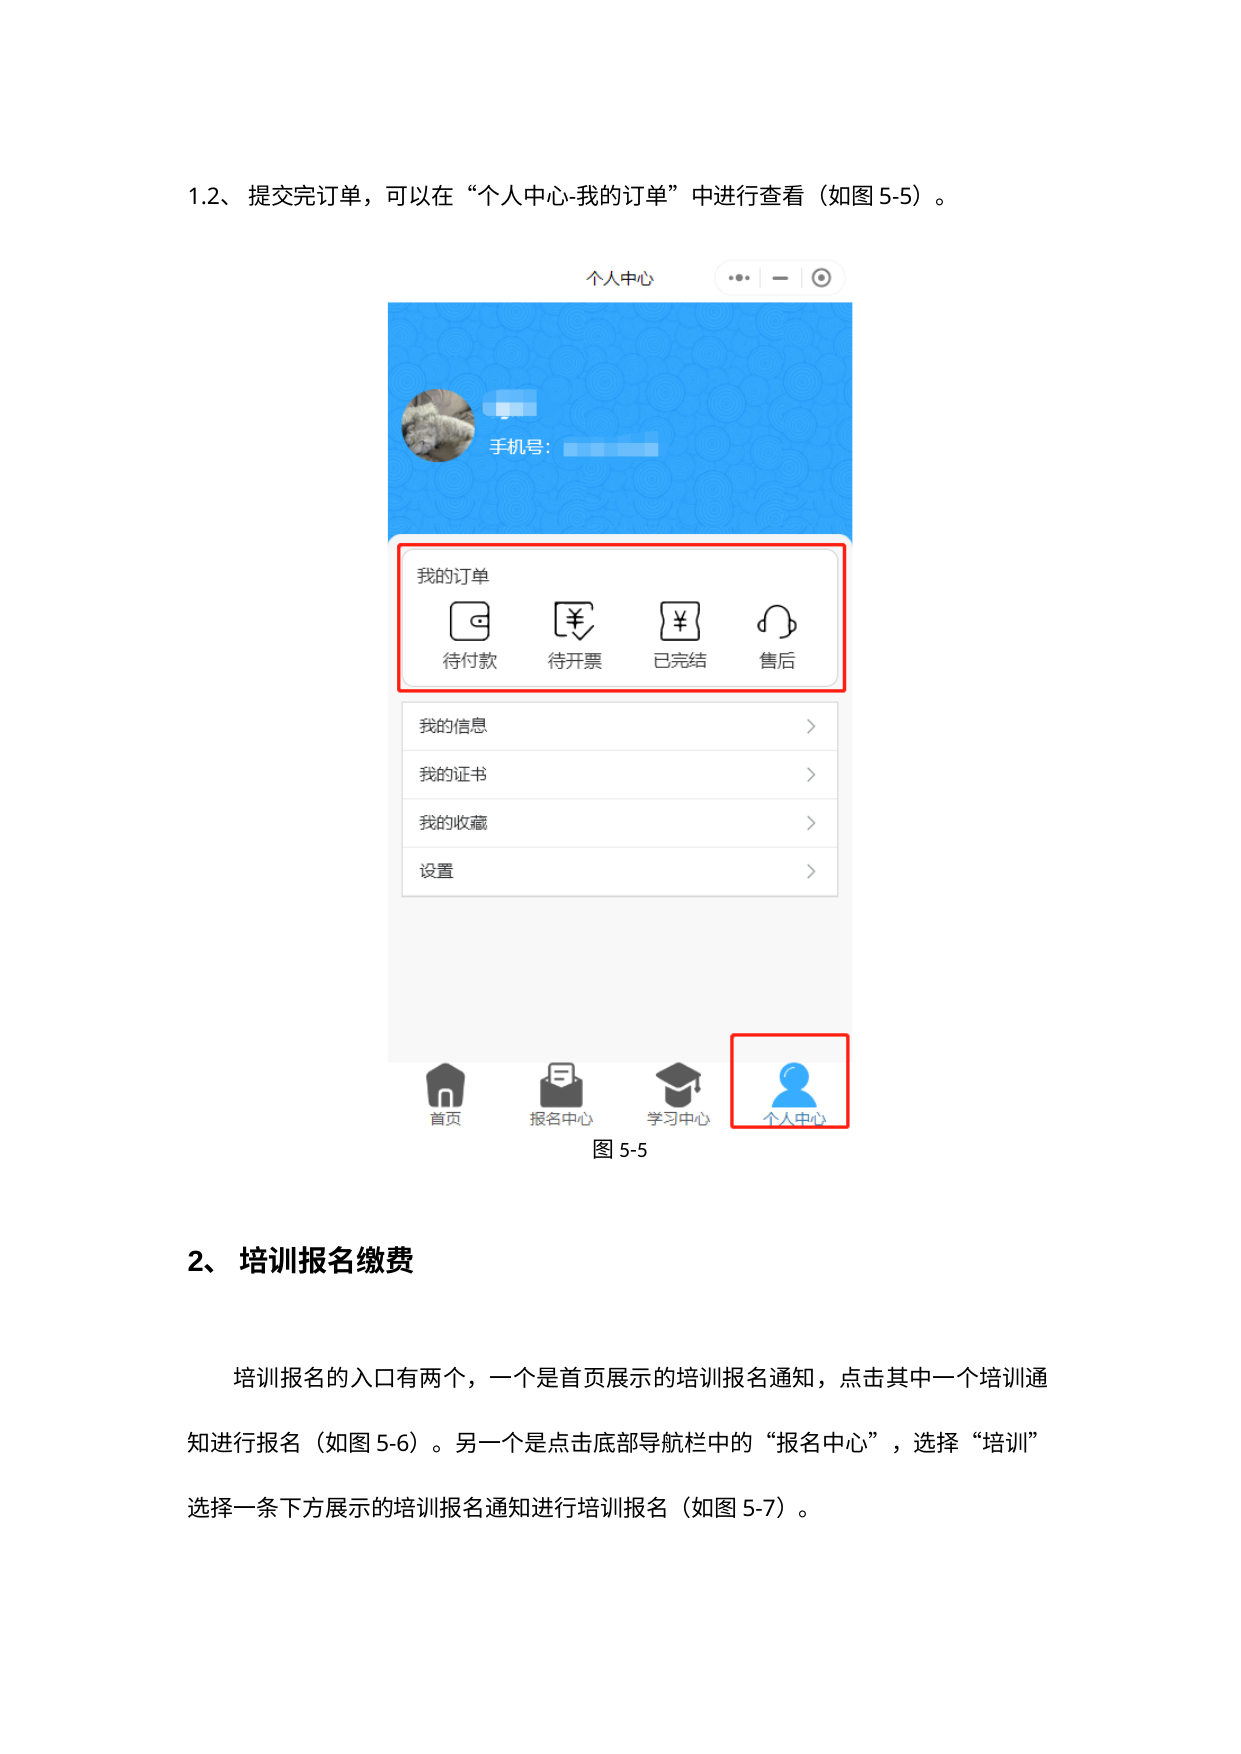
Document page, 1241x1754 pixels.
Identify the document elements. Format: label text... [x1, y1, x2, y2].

list 培训报名的入口有两个，一个是首页展示的培训报名通知，点击其中一个培训通知进行报名（如图5-6）。另一个是点击底部导航栏中的“报名中心”，选择“培训”选择一条下方展示的培训报名通知进行培训报名（如图5-7）。 [187, 1344, 1053, 1539]
picture [387, 254, 853, 1130]
subtitle 培训报名缴费 [187, 1226, 1053, 1291]
subtitle 提交完订单，可以在“个人中心-我的订单”中进行查看（如图5-5）。 [187, 162, 1053, 227]
list 图5-5 [187, 1132, 1053, 1164]
